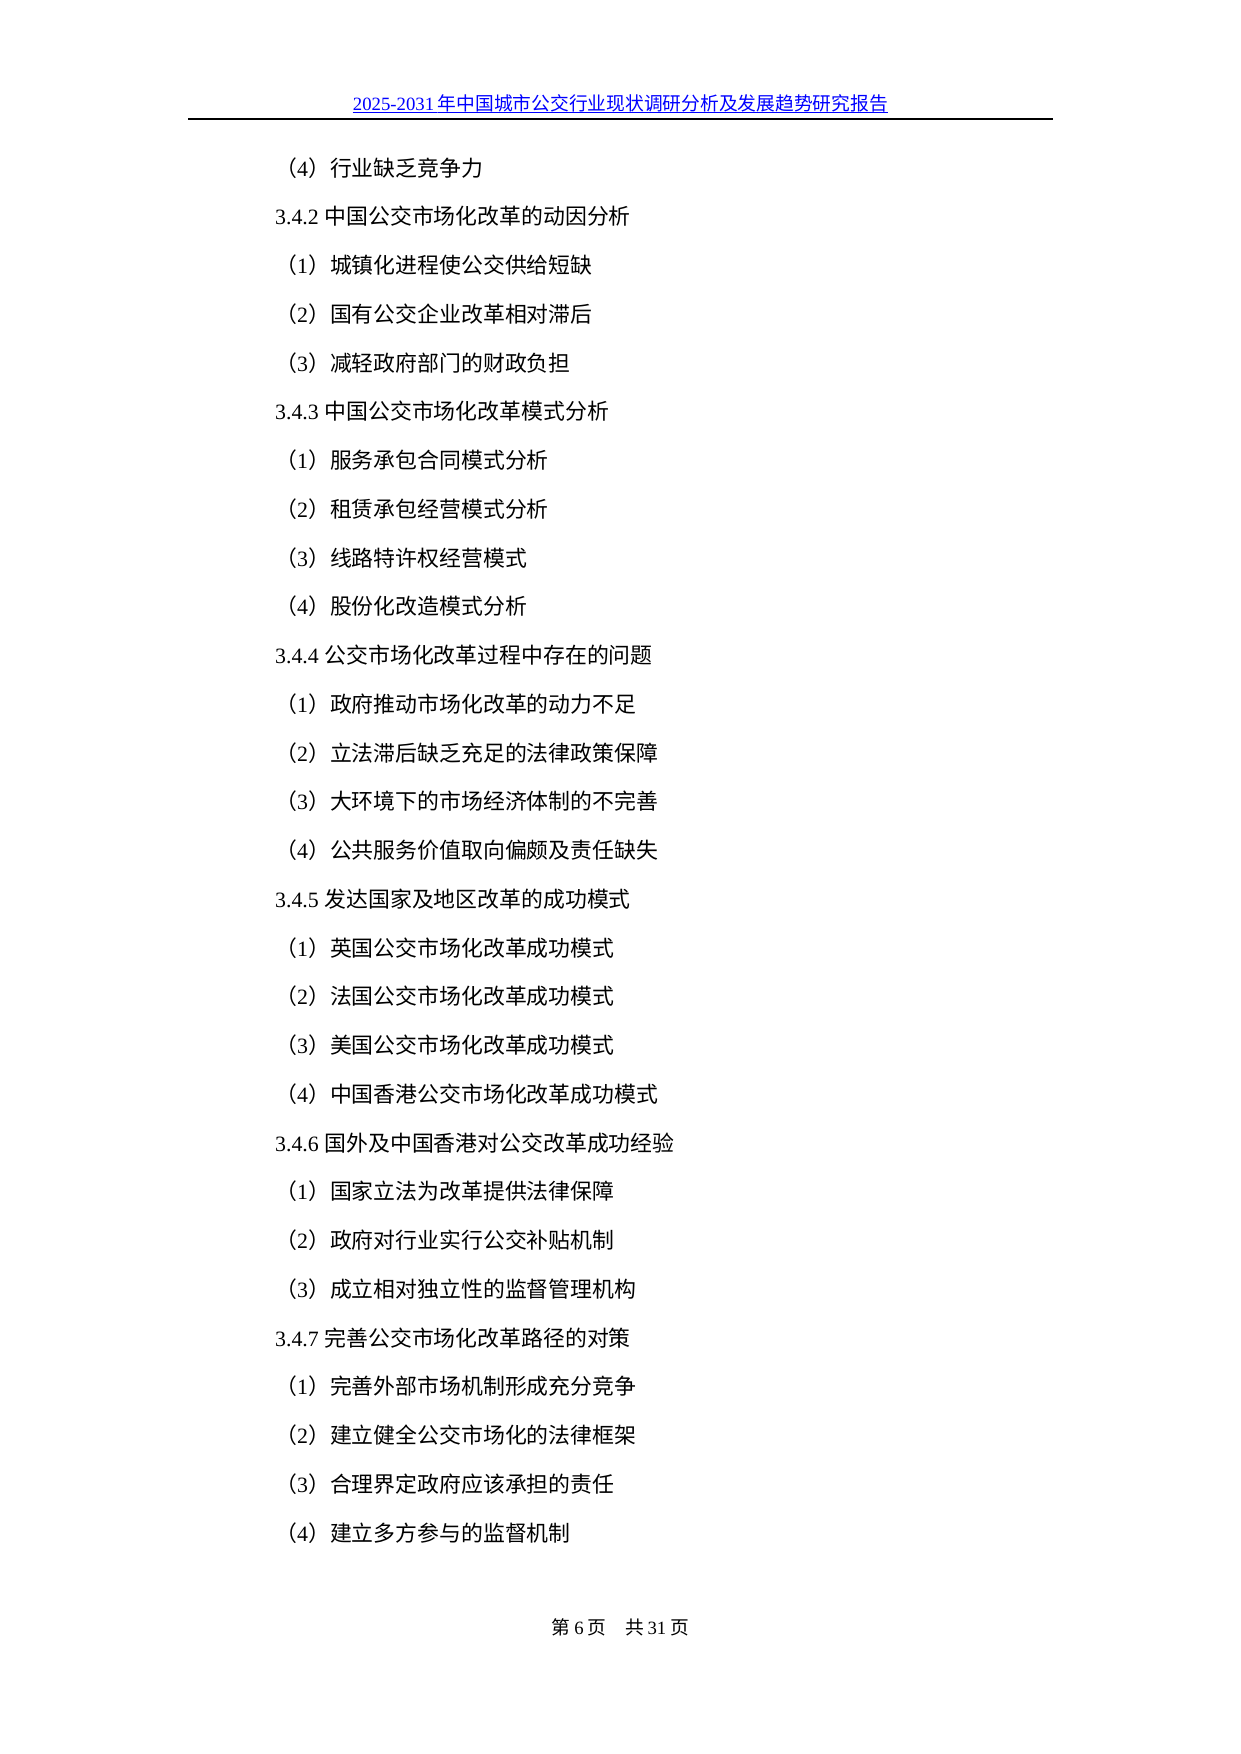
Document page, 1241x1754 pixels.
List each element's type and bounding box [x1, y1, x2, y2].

text [187, 150, 1053, 1548]
